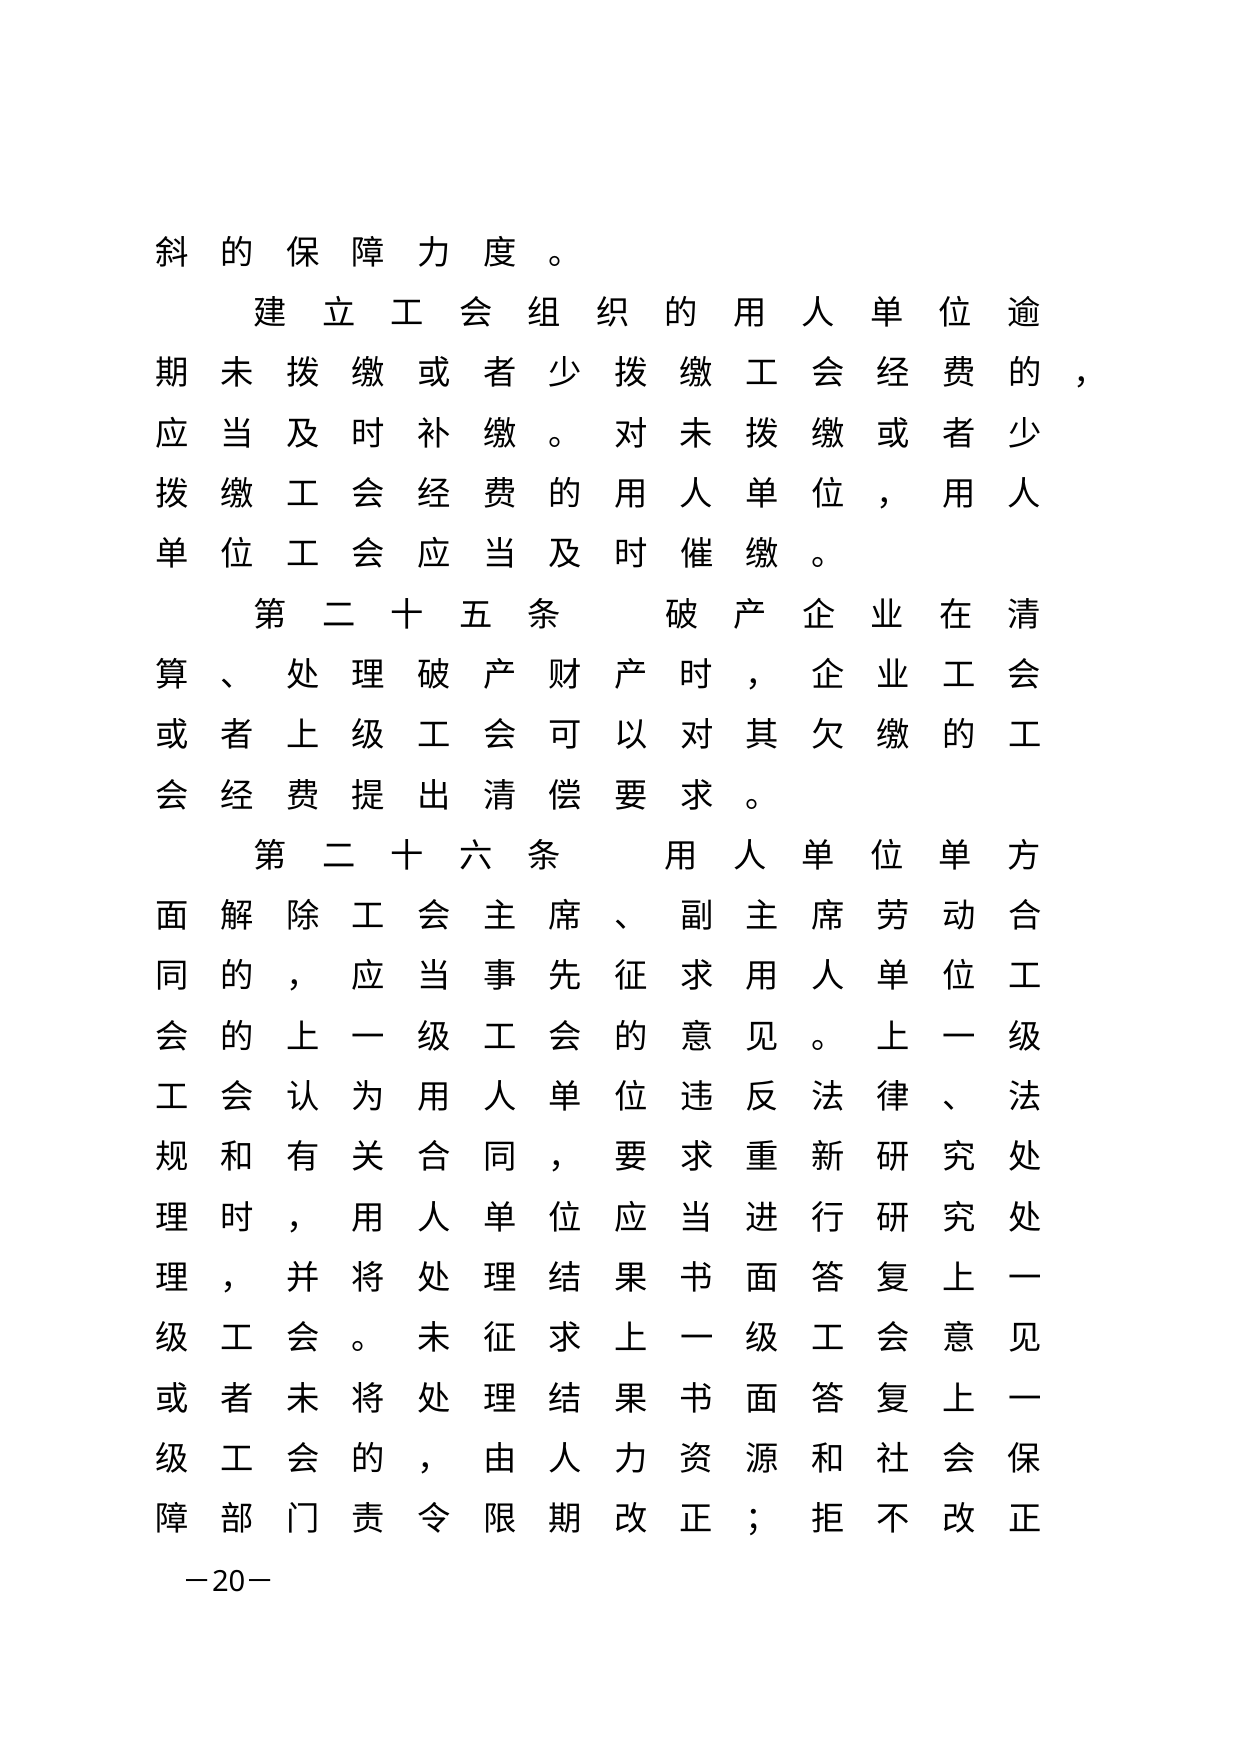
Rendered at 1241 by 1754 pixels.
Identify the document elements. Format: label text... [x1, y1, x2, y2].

text 第二十四条 各级工会应当按照规定比例留成和上缴工会经费，加大工会经费向基层工会倾斜的保障力度。 [155, 219, 1073, 280]
text 建立工会组织的用人单位逾期未拨缴或者少拨缴工会经费的，应当及时补缴。对未拨缴或者少拨缴工会经费的用人单位，用人单位工会应当及时催缴。 [155, 280, 1073, 581]
text 第二十五条 破产企业在清算、处理破产财产时，企业工会或者上级工会可以对其欠缴的工会经费提出清偿要求。 [155, 581, 1073, 823]
